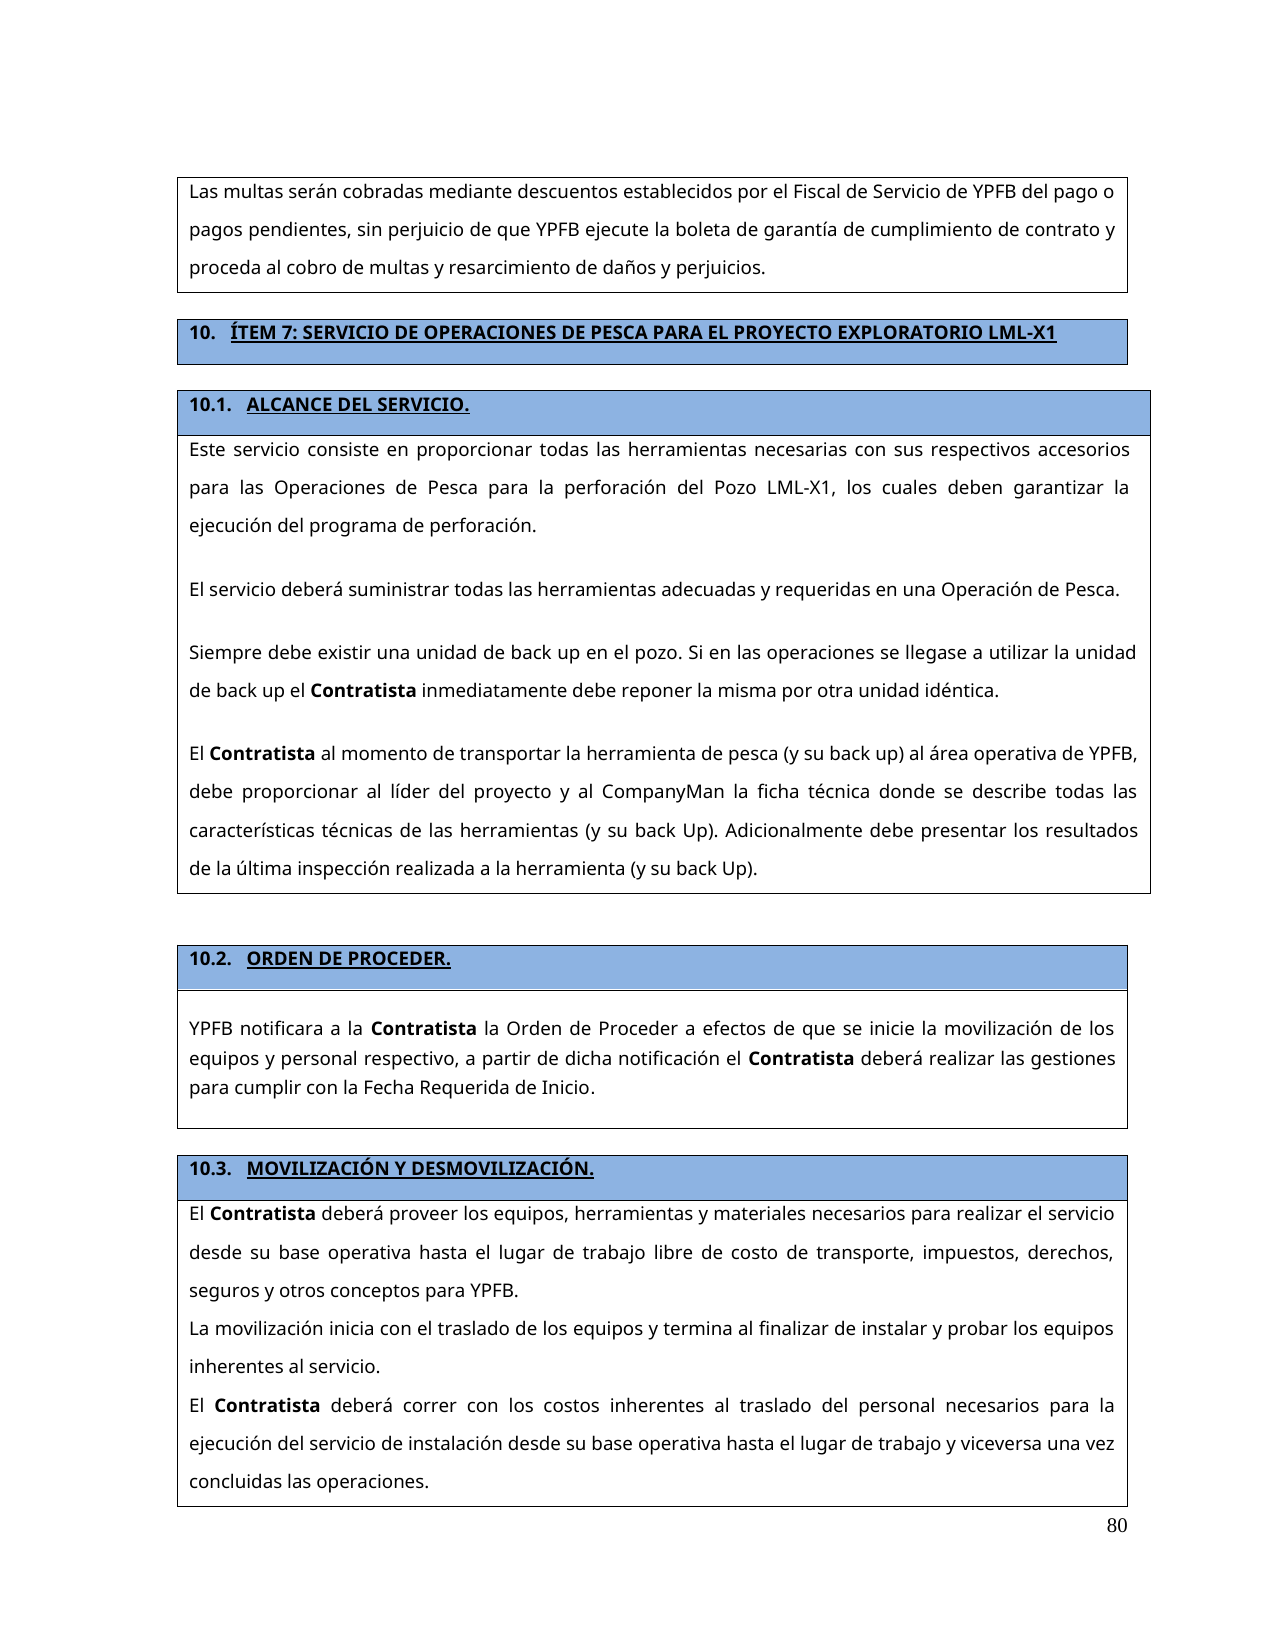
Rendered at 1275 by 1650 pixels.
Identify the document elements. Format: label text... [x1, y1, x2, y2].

table_cell YPFB notificara a la Contratista la Orden de Proceder a efectos de que se inicie la movilización de los equipos y personal respectivo, a partir de dicha notificación el Contratista deberá realizar las gestiones para cumplir con la Fecha Requerida de Inicio. [178, 991, 1127, 1128]
table_header 10.1. ALCANCE DEL SERVICIO. [178, 391, 1150, 435]
table_header 10.3. MOVILIZACIÓN Y DESMOVILIZACIÓN. [178, 1156, 1127, 1200]
table_cell Este servicio consiste en proporcionar todas las herramientas necesarias con sus respectivos accesorios para las Operaciones de Pesca para la perforación del Pozo LML-X1, los cuales deben garantizar la ejecución del programa de perforación. El servicio deberá suministrar todas las herramientas adecuadas y requeridas en una Operación de Pesca. Siempre debe existir una unidad de back up en el pozo. Si en las operaciones se llegase a utilizar la unidad de back up el Contratista inmediatamente debe reponer la misma por otra unidad idéntica. El Contratista al momento de transportar la herramienta de pesca (y su back up) al área operativa de YPFB, debe proporcionar al líder del proyecto y al CompanyMan la ficha técnica donde se describe todas las características técnicas de las herramientas (y su back Up). Adicionalmente debe presentar los resultados de la última inspección realizada a la herramienta (y su back Up). [178, 436, 1150, 893]
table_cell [178, 1201, 1127, 1506]
table_header 10.2. ORDEN DE PROCEDER. [178, 946, 1127, 989]
table_header 10. ÍTEM 7: SERVICIO DE OPERACIONES DE PESCA PARA EL PROYECTO EXPLORATORIO LML-X1 [178, 320, 1127, 364]
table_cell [178, 178, 1127, 292]
